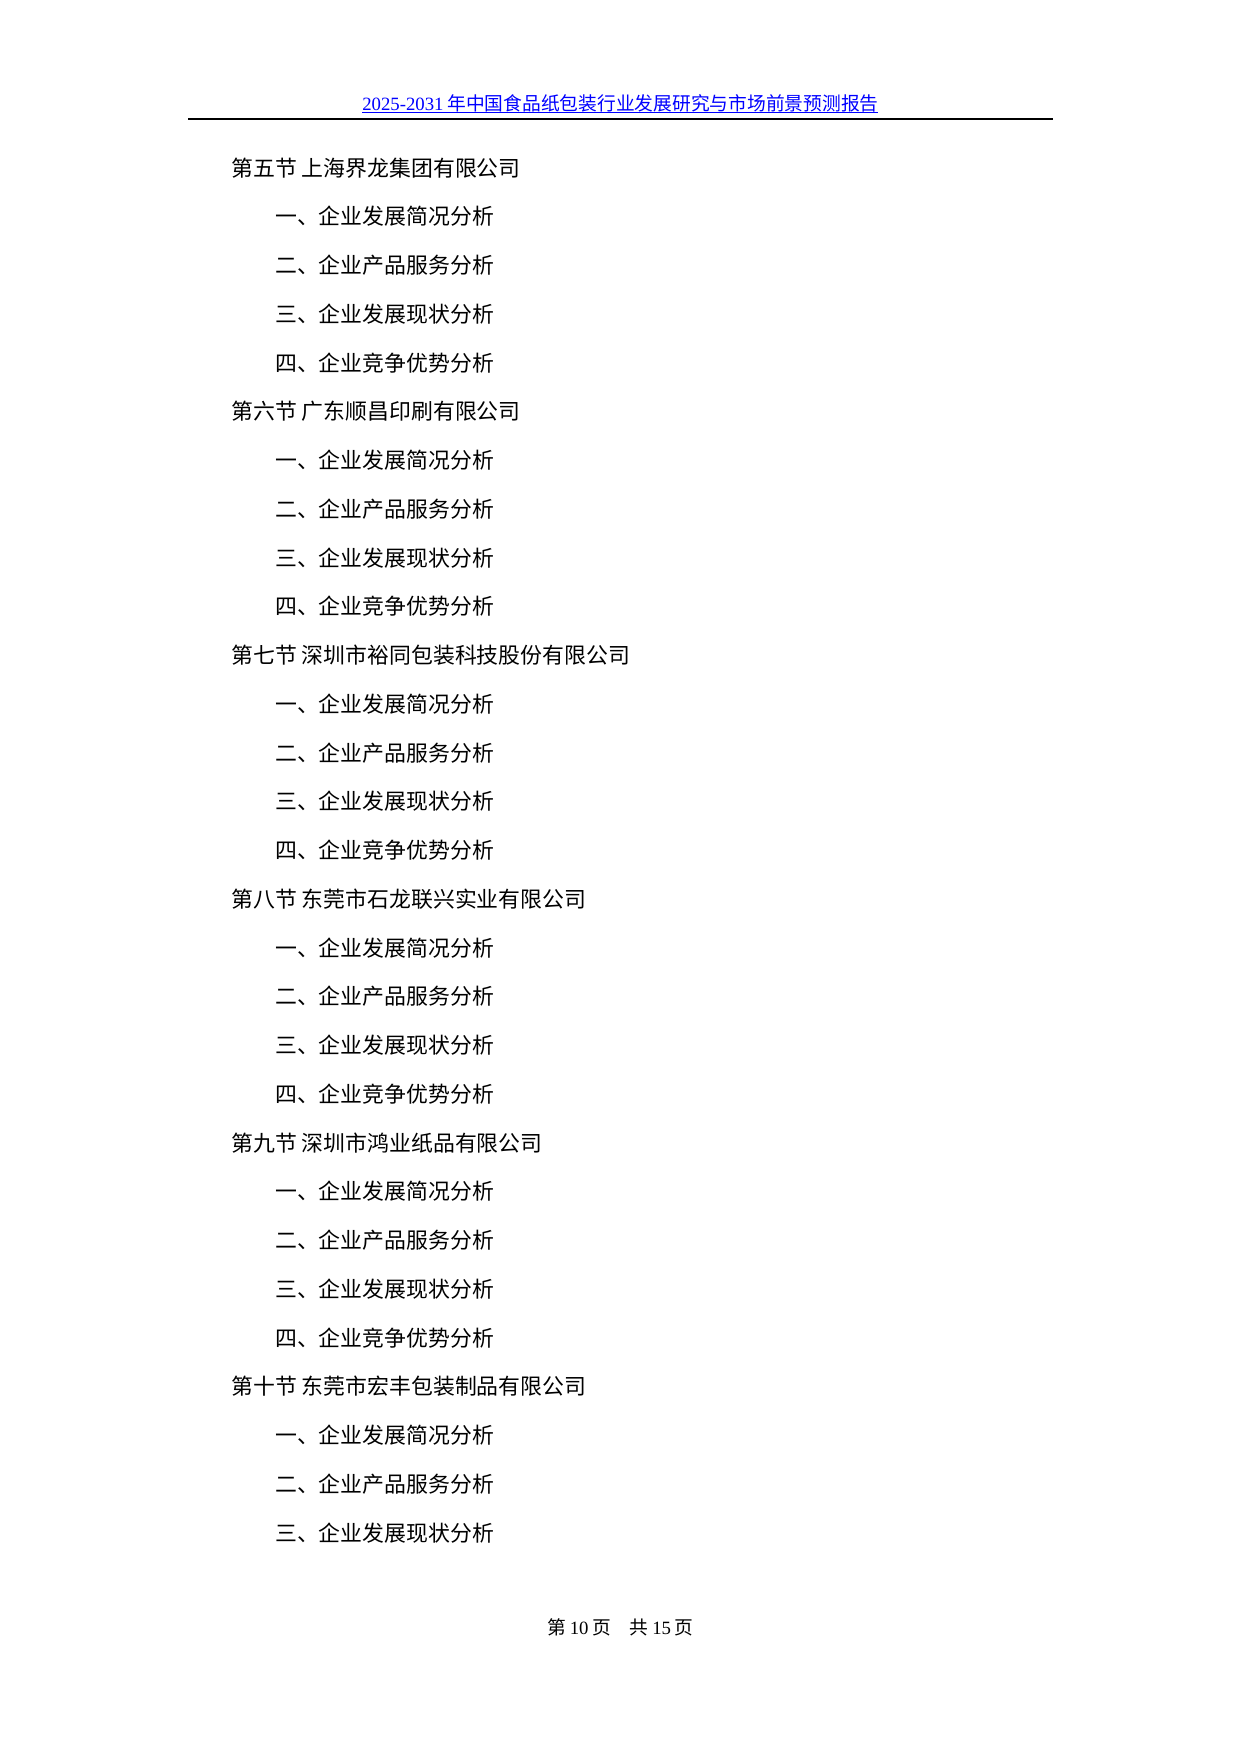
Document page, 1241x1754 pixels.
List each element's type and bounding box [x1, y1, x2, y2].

text [187, 150, 1053, 1548]
